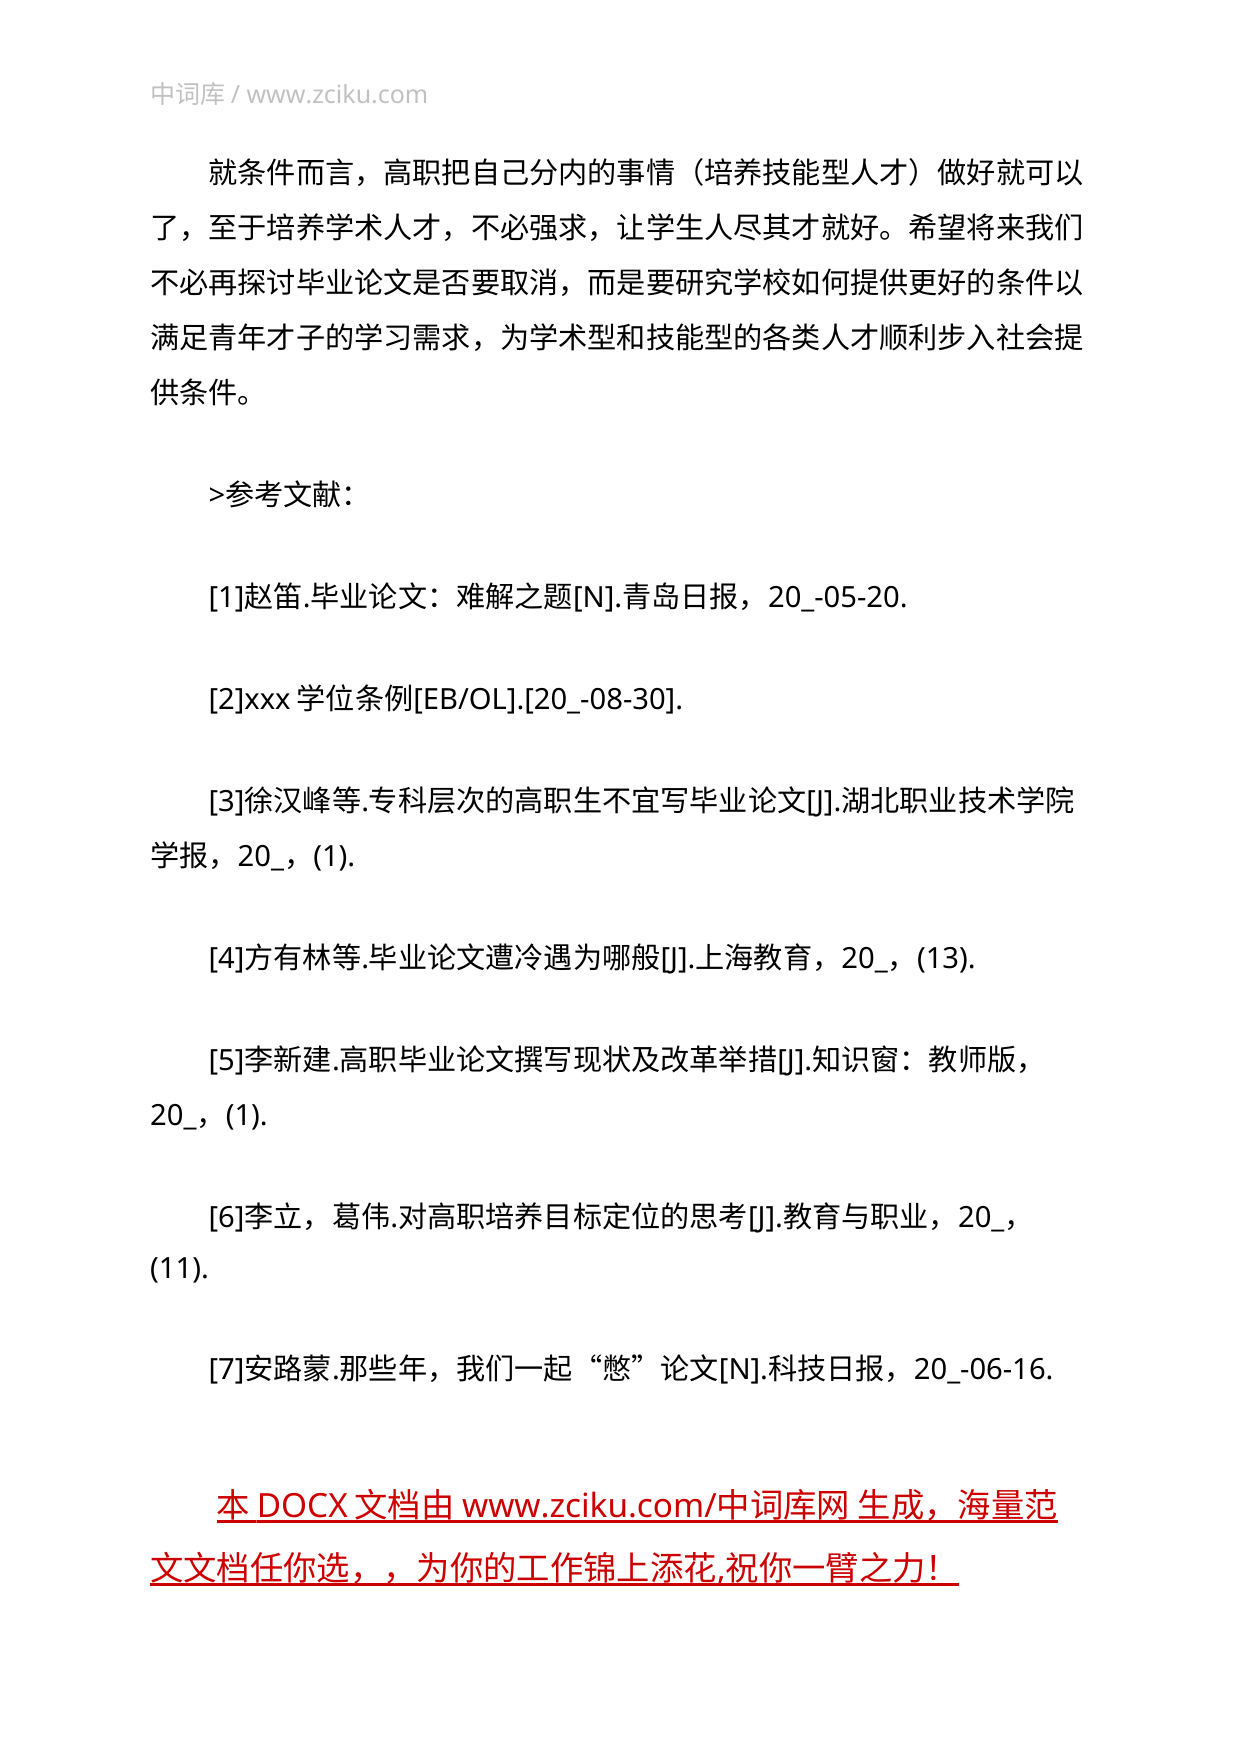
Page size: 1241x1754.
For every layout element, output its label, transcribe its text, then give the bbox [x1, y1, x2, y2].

text [7]安路蒙.那些年，我们一起“憋”论文[N].科技日报，20_-06-16. [150, 1346, 1090, 1388]
text [5]李新建.高职毕业论文撰写现状及改革举措[J].知识窗：教师版，20_，(1). [150, 1036, 1090, 1134]
text [3]徐汉峰等.专科层次的高职生不宜写毕业论文[J].湖北职业技术学院学报，20_，(1). [150, 777, 1090, 875]
text 就条件而言，高职把自己分内的事情（培养技能型人才）做好就可以了，至于培养学术人才，不必强求，让学生人尽其才就好。希望将来我们不必再探讨毕业论文是否要取消，而是要研究学校如何提供更好的条件以满足青年才子的学习需求，为学术型和技能型的各类人才顺利步入社会提供条件。 [150, 150, 1090, 412]
text [4]方有林等.毕业论文遭冷遇为哪般[J].上海教育，20_，(13). [150, 934, 1090, 977]
text [1]赵笛.毕业论文：难解之题[N].青岛日报，20_-05-20. [150, 573, 1090, 616]
text [2]xxx学位条例[EB/OL].[20_-08-30]. [150, 675, 1090, 718]
text >参考文献： [150, 471, 1090, 514]
text [6]李立，葛伟.对高职培养目标定位的思考[J].教育与职业，20_，(11). [150, 1193, 1090, 1287]
text 本DOCX文档由 www.zciku.com/中词库网 生成，海量范文文档任你选，，为你的工作锦上添花,祝你一臂之力！ [150, 1479, 1090, 1590]
